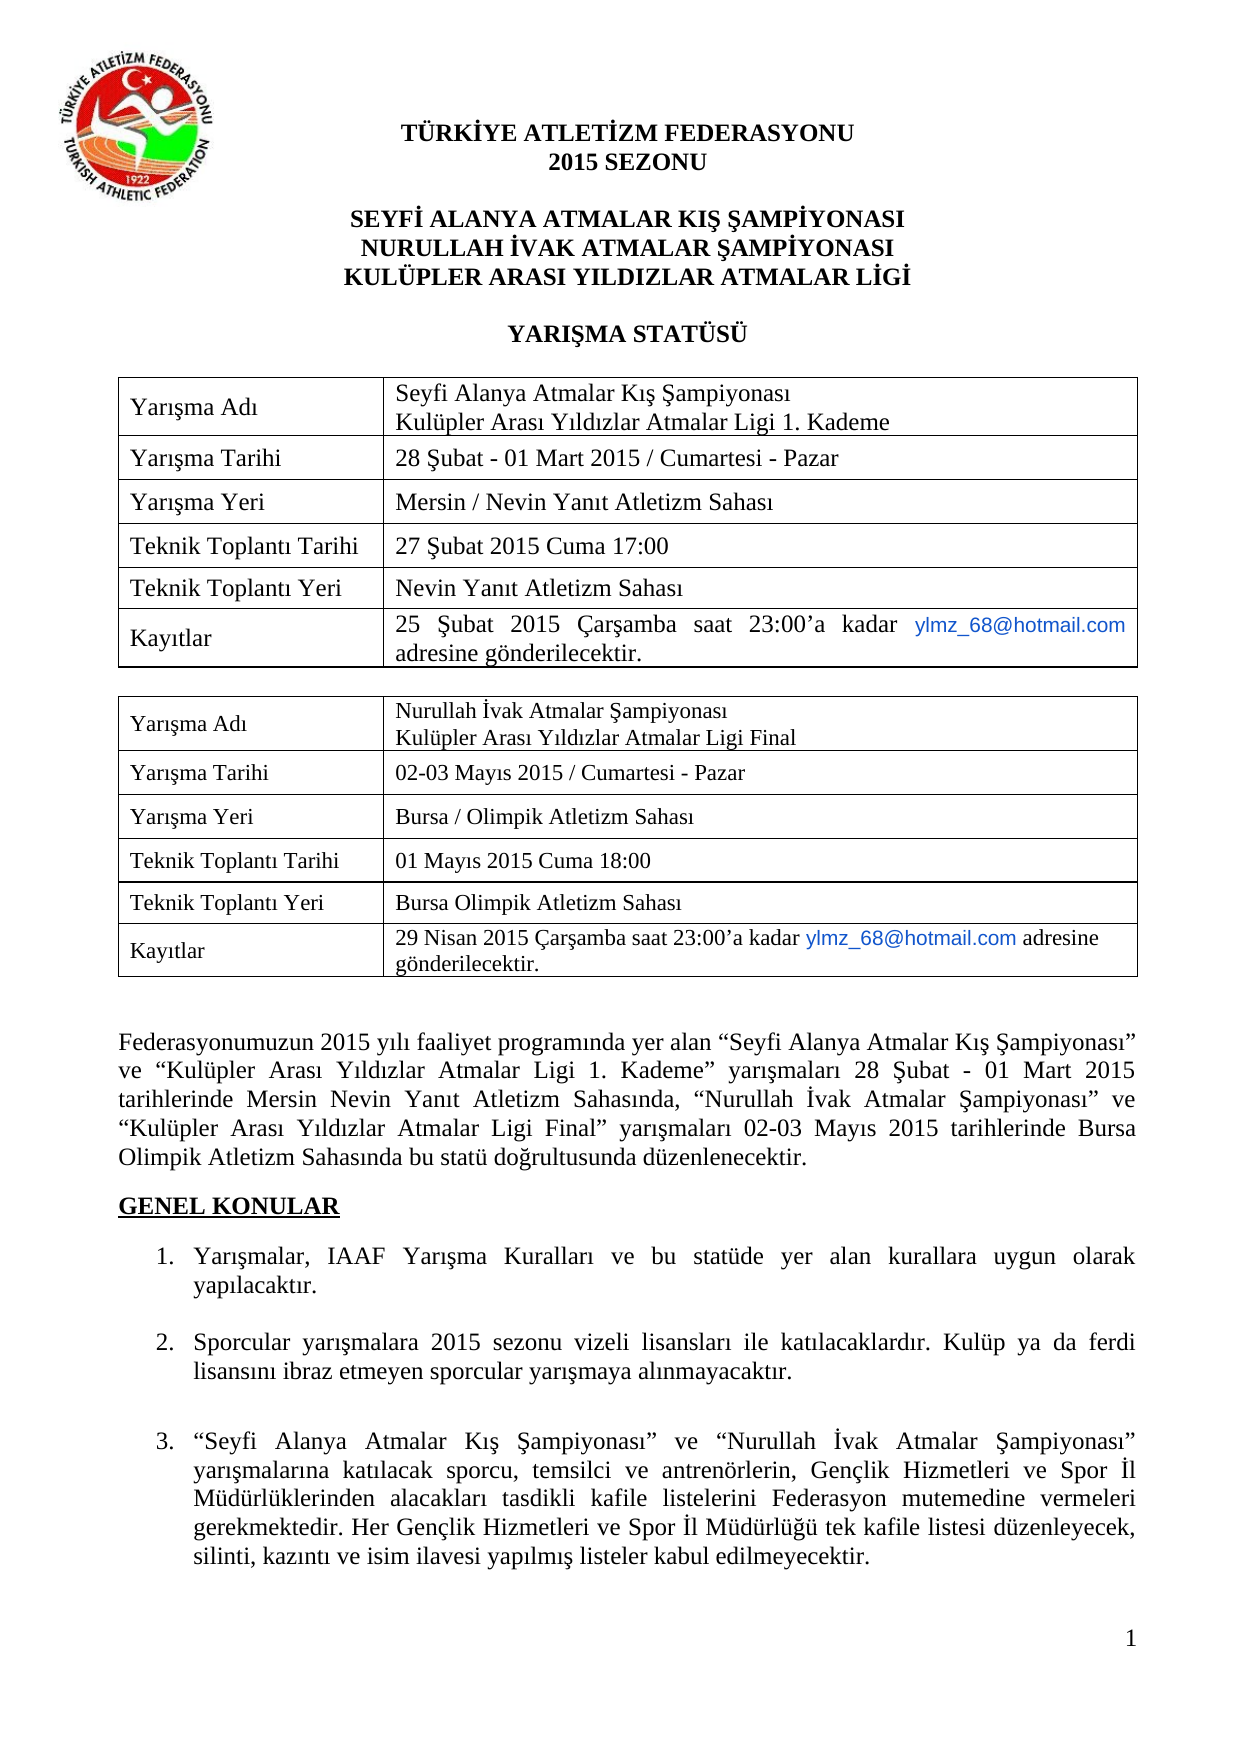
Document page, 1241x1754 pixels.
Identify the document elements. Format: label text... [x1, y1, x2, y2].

list “Seyfi Alanya Atmalar Kış Şampiyonası” ve “Nurullah İvak Atmalar Şampiyonası” yarışmalarına katılacak sporcu, temsilci ve antrenörlerin, Gençlik Hizmetleri ve Spor İl Müdürlüklerinden alacakları tasdikli kafile listelerini Federasyon mutemedine vermeleri gerekmektedir. Her Gençlik Hizmetleri ve Spor İl Müdürlüğü tek kafile listesi düzenleyecek, silinti, kazıntı ve isim ilavesi yapılmış listeler kabul edilmeyecektir. [156, 1426, 1137, 1570]
text Federasyonumuzun 2015 yılı faaliyet programında yer alan “Seyfi Alanya Atmalar Kış Şampiyonası” ve “Kulüpler Arası Yıldızlar Atmalar Ligi 1. Kademe” yarışmaları 28 Şubat - 01 Mart 2015 tarihlerinde Mersin Nevin Yanıt Atletizm Sahasında, “Nurullah İvak Atmalar Şampiyonası” ve “Kulüpler Arası Yıldızlar Atmalar Ligi Final” yarışmaları 02-03 Mayıs 2015 tarihlerinde Bursa Olimpik Atletizm Sahasında bu statü doğrultusunda düzenlenecektir. [118, 1027, 1137, 1171]
list Yarışmalar, IAAF Yarışma Kuralları ve bu statüde yer alan kurallara uygun olarak yapılacaktır. [156, 1241, 1137, 1298]
table_cell Teknik Toplantı Tarihi [119, 839, 383, 881]
table_header Yarışma Adı [119, 378, 383, 435]
table_cell Nevin Yanıt Atletizm Sahası [384, 568, 1137, 608]
table_cell 28 Şubat - 01 Mart 2015 / Cumartesi - Pazar [384, 436, 1137, 479]
table_header Yarışma Adı [119, 697, 383, 750]
table_cell Kayıtlar [119, 924, 383, 976]
table_cell Teknik Toplantı Yeri [119, 568, 383, 608]
text YARIŞMA STATÜSÜ [118, 319, 1137, 348]
table_cell Kayıtlar [119, 609, 383, 666]
text 2015 SEZONU [118, 147, 1137, 176]
table_cell Mersin / Nevin Yanıt Atletizm Sahası [384, 480, 1137, 523]
table_header Seyfi Alanya Atmalar Kış Şampiyonası Kulüpler Arası Yıldızlar Atmalar Ligi 1. Kademe [384, 378, 1137, 435]
picture [58, 42, 215, 212]
table_cell Yarışma Yeri [119, 480, 383, 523]
list Sporcular yarışmalara 2015 sezonu vizeli lisansları ile katılacaklardır. Kulüp ya da ferdi lisansını ibraz etmeyen sporcular yarışmaya alınmayacaktır. [156, 1327, 1137, 1385]
table_cell Teknik Toplantı Tarihi [119, 524, 383, 567]
text NURULLAH İVAK ATMALAR ŞAMPİYONASI [118, 233, 1137, 262]
table_cell Yarışma Yeri [119, 795, 383, 838]
table_header Nurullah İvak Atmalar Şampiyonası Kulüpler Arası Yıldızlar Atmalar Ligi Final [384, 697, 1137, 750]
table_cell Bursa / Olimpik Atletizm Sahası [384, 795, 1137, 838]
table_cell 29 Nisan 2015 Çarşamba saat 23:00’a kadar ylmz_68@hotmail.com adresine gönderilecektir. [384, 924, 1137, 976]
table_cell Teknik Toplantı Yeri [119, 883, 383, 922]
table_cell Bursa Olimpik Atletizm Sahası [384, 883, 1137, 922]
text TÜRKİYE ATLETİZM FEDERASYONU [118, 118, 1137, 147]
table_cell 25 Şubat 2015 Çarşamba saat 23:00’a kadar ylmz_68@hotmail.com adresine gönderilecektir. [384, 609, 1137, 666]
text SEYFİ ALANYA ATMALAR KIŞ ŞAMPİYONASI [118, 204, 1137, 233]
table_cell Yarışma Tarihi [119, 436, 383, 479]
text KULÜPLER ARASI YILDIZLAR ATMALAR LİGİ [118, 262, 1137, 291]
table_cell 02-03 Mayıs 2015 / Cumartesi - Pazar [384, 751, 1137, 794]
table_cell Yarışma Tarihi [119, 751, 383, 794]
table_cell 27 Şubat 2015 Cuma 17:00 [384, 524, 1137, 567]
text GENEL KONULAR [118, 1191, 1137, 1220]
table_cell 01 Mayıs 2015 Cuma 18:00 [384, 839, 1137, 881]
